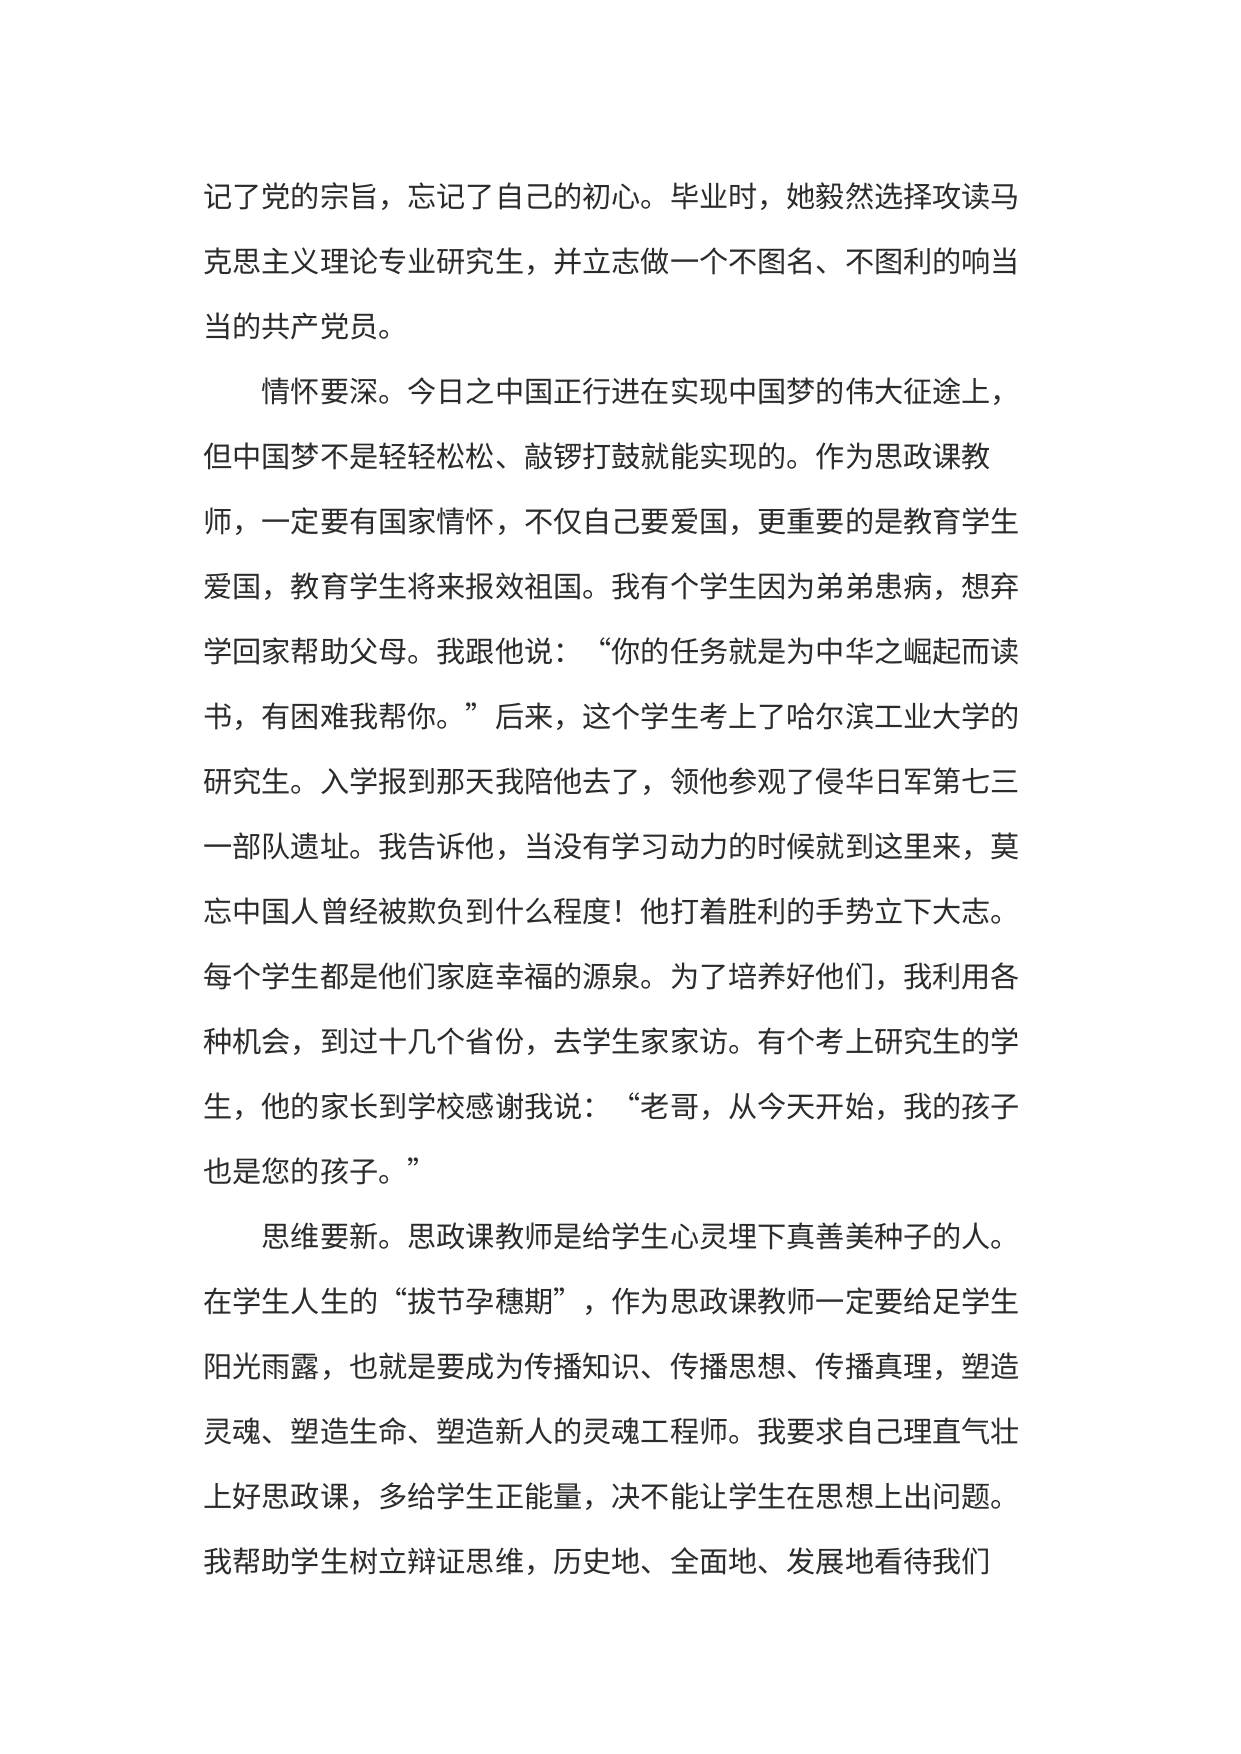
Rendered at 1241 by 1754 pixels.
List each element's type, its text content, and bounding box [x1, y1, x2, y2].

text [203, 162, 1037, 357]
text 情怀要深。今日之中国正行进在实现中国梦的伟大征途上，但中国梦不是轻轻松松、敲锣打鼓就能实现的。作为思政课教师，一定要有国家情怀，不仅自己要爱国，更重要的是教育学生爱国，教育学生将来报效祖国。我有个学生因为弟弟患病，想弃学回家帮助父母。我跟他说：“你的任务就是为中华之崛起而读书，有困难我帮你。”后来，这个学生考上了哈尔滨工业大学的研究生。入学报到那天我陪他去了，领他参观了侵华日军第七三一部队遗址。我告诉他，当没有学习动力的时候就到这里来，莫忘中国人曾经被欺负到什么程度！他打着胜利的手势立下大志。每个学生都是他们家庭幸福的源泉。为了培养好他们，我利用各种机会，到过十几个省份，去学生家家访。有个考上研究生的学生，他的家长到学校感谢我说：“老哥，从今天开始，我的孩子也是您的孩子。” [203, 357, 1037, 1202]
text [203, 1202, 1037, 1592]
